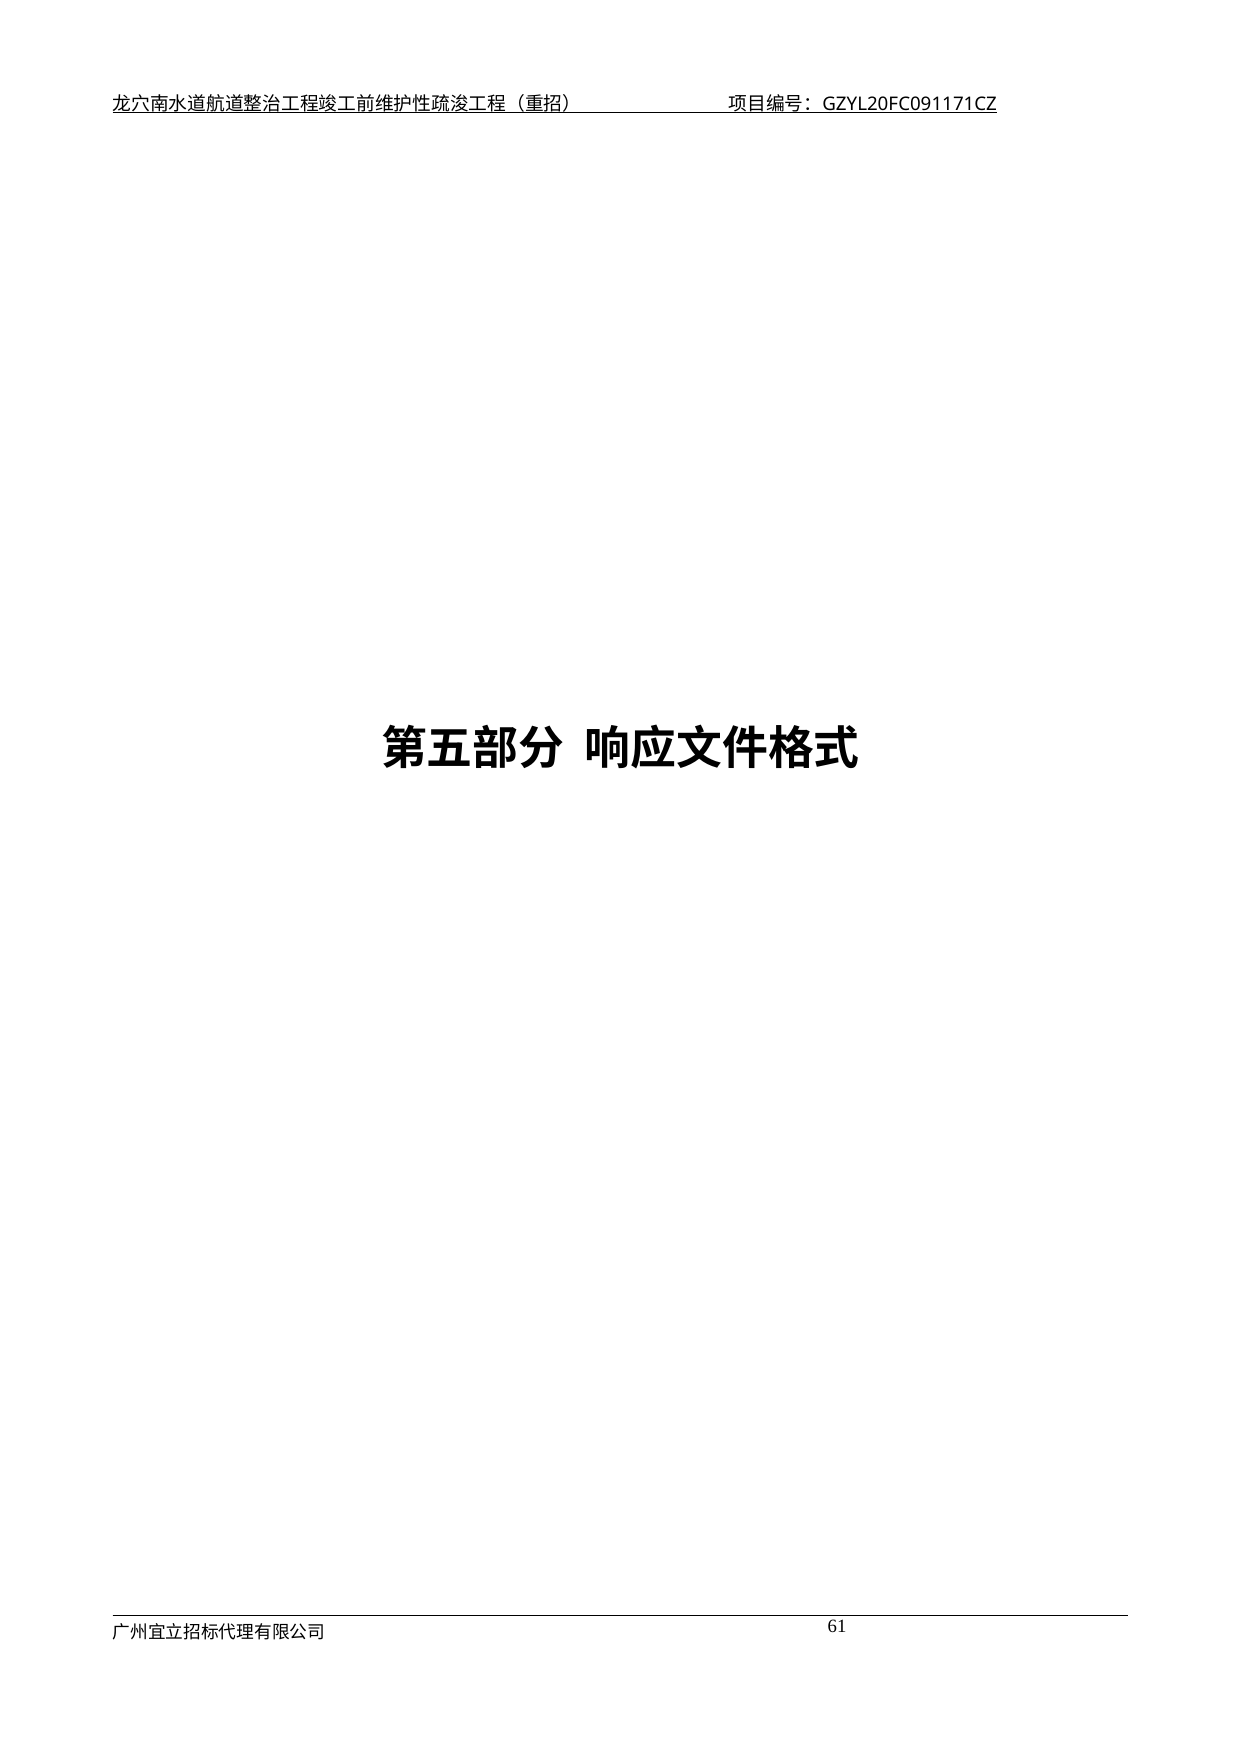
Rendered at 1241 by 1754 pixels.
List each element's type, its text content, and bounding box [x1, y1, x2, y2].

text 第五部分 响应文件格式 [112, 711, 1128, 778]
